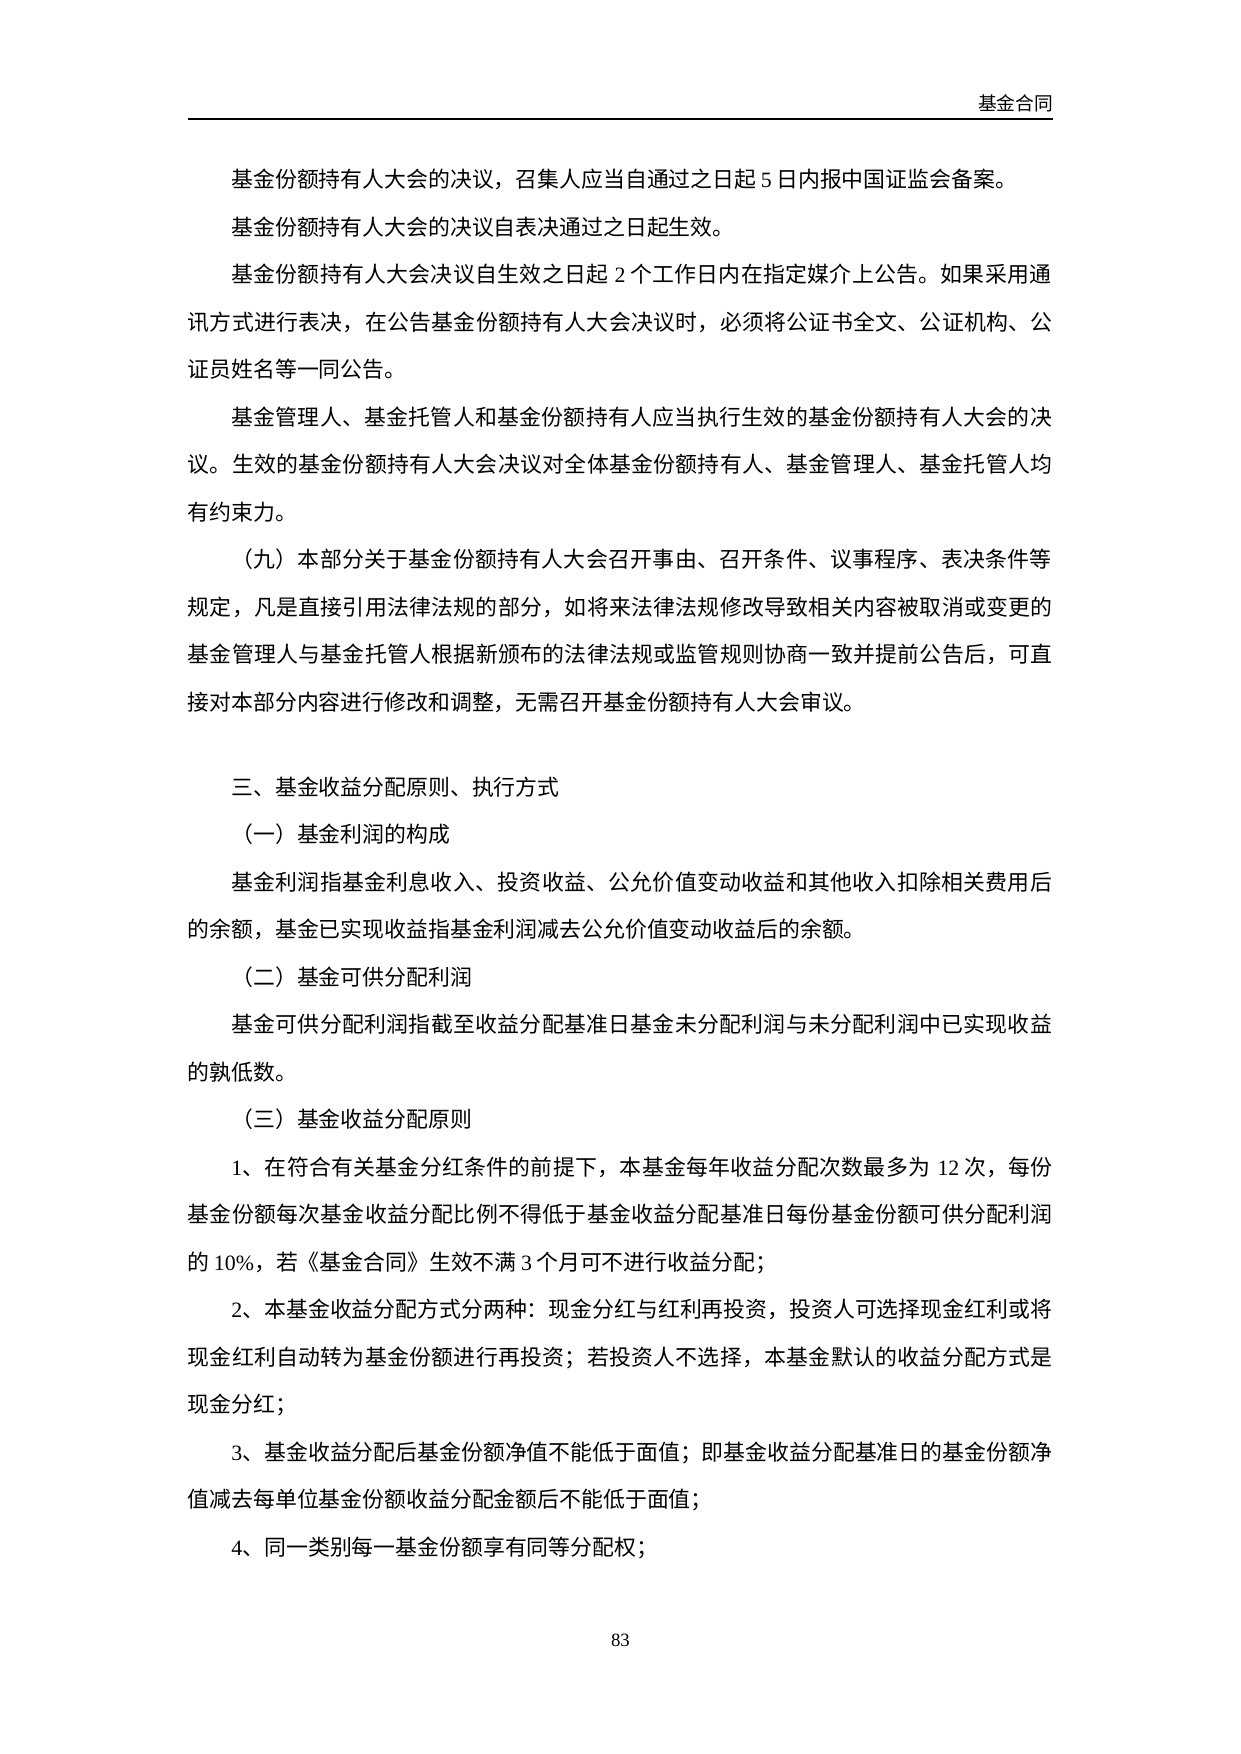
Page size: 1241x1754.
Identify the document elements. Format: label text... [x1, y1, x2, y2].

text 基金份额持有人大会的决议自表决通过之日起生效。 [187, 209, 1053, 241]
text （一）基金利润的构成 [187, 817, 1053, 849]
text 基金管理人、基金托管人和基金份额持有人应当执行生效的基金份额持有人大会的决议。生效的基金份额持有人大会决议对全体基金份额持有人、基金管理人、基金托管人均有约束力。 [187, 399, 1053, 526]
text 基金份额持有人大会决议自生效之日起2个工作日内在指定媒介上公告。如果采用通讯方式进行表决，在公告基金份额持有人大会决议时，必须将公证书全文、公证机构、公证员姓名等一同公告。 [187, 257, 1053, 384]
text 1、在符合有关基金分红条件的前提下，本基金每年收益分配次数最多为12次，每份基金份额每次基金收益分配比例不得低于基金收益分配基准日每份基金份额可供分配利润的10%，若《基金合同》生效不满3个月可不进行收益分配； [187, 1150, 1053, 1276]
text 2、本基金收益分配方式分两种：现金分红与红利再投资，投资人可选择现金红利或将现金红利自动转为基金份额进行再投资；若投资人不选择，本基金默认的收益分配方式是现金分红； [187, 1292, 1053, 1419]
text （二）基金可供分配利润 [187, 960, 1053, 991]
text （三）基金收益分配原则 [187, 1102, 1053, 1134]
text 三、基金收益分配原则、执行方式 [187, 770, 1053, 801]
text （九）本部分关于基金份额持有人大会召开事由、召开条件、议事程序、表决条件等规定，凡是直接引用法律法规的部分，如将来法律法规修改导致相关内容被取消或变更的，基金管理人与基金托管人根据新颁布的法律法规或监管规则协商一致并提前公告后，可直接对本部分内容进行修改和调整，无需召开基金份额持有人大会审议。 [187, 542, 1053, 716]
text 基金利润指基金利息收入、投资收益、公允价值变动收益和其他收入扣除相关费用后的余额，基金已实现收益指基金利润减去公允价值变动收益后的余额。 [187, 865, 1053, 944]
text 基金份额持有人大会的决议，召集人应当自通过之日起5日内报中国证监会备案。 [187, 162, 1053, 194]
text 4、同一类别每一基金份额享有同等分配权； [187, 1530, 1053, 1561]
text 基金可供分配利润指截至收益分配基准日基金未分配利润与未分配利润中已实现收益的孰低数。 [187, 1007, 1053, 1086]
text 3、基金收益分配后基金份额净值不能低于面值；即基金收益分配基准日的基金份额净值减去每单位基金份额收益分配金额后不能低于面值； [187, 1435, 1053, 1514]
